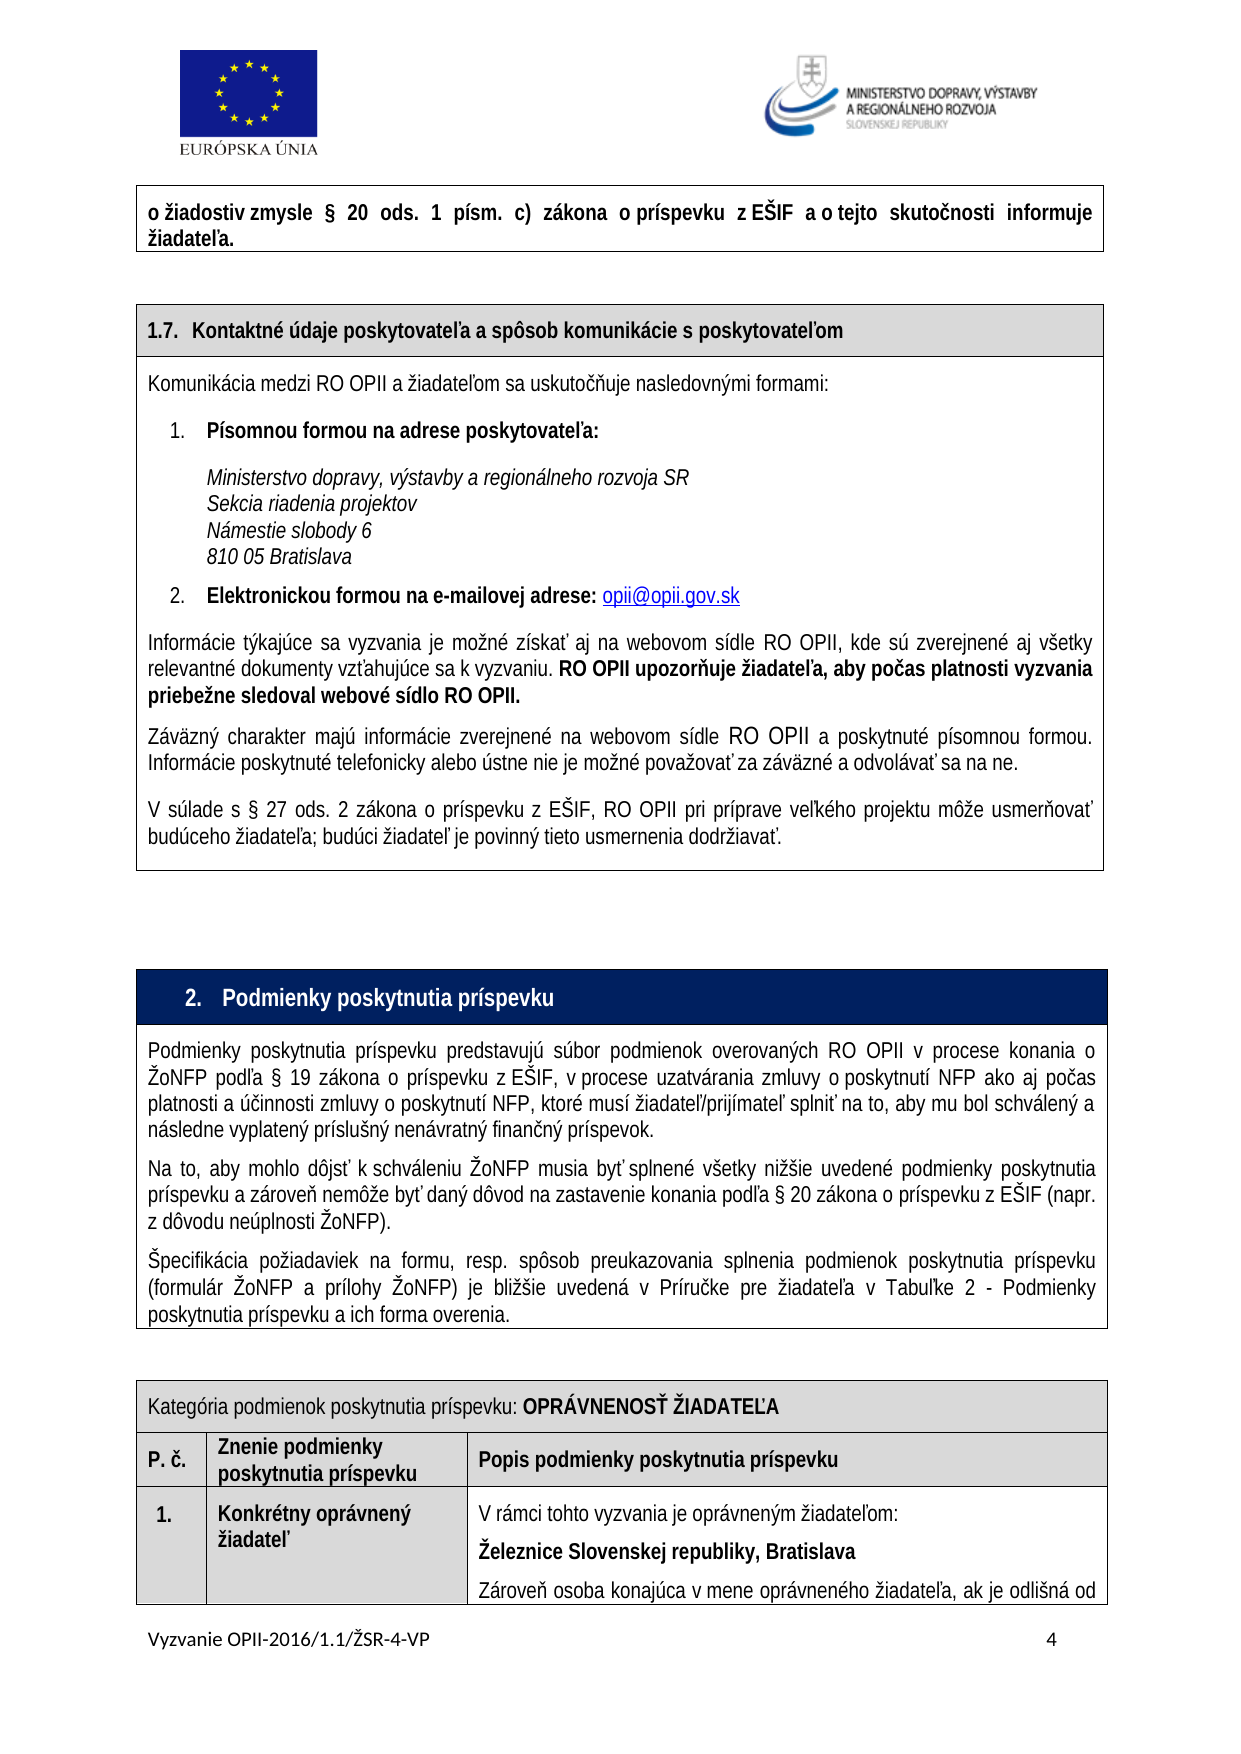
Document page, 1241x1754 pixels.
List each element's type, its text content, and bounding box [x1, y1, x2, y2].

picture [179, 50, 318, 155]
table_cell Znenie podmienky poskytnutia príspevku [207, 1433, 467, 1486]
picture [757, 50, 1043, 149]
table_cell P. č. [137, 1433, 206, 1486]
table_cell Popis podmienky poskytnutia príspevku [468, 1433, 1107, 1486]
table_header Kontaktné údaje poskytovateľa a spôsob komunikácie s poskytovateľom [137, 305, 1103, 356]
table_cell Podmienky poskytnutia príspevku predstavujú súbor podmienok overovaných RO OPII v procese konania o ŽoNFP podľa § 19 zákona o príspevku z EŠIF, v procese uzatvárania zmluvy o poskytnutí NFP ako aj počas platnosti a účinnosti zmluvy o poskytnutí NFP, ktoré musí žiadateľ/prijímateľ splniť na to, aby mu bol schválený a následne vyplatený príslušný nenávratný finančný príspevok. Na to, aby mohlo dôjsť k schváleniu ŽoNFP musia byť splnené všetky nižšie uvedené podmienky poskytnutia príspevku a zároveň nemôže byť daný dôvod na zastavenie konania podľa § 20 zákona o príspevku z EŠIF (napr. z dôvodu neúplnosti ŽoNFP). Špecifikácia požiadaviek na formu, resp. spôsob preukazovania splnenia podmienok poskytnutia príspevku (formulár ŽoNFP a prílohy ŽoNFP) je bližšie uvedená v Príručke pre žiadateľa v Tabuľke 2 - Podmienky poskytnutia príspevku a ich forma overenia. [137, 1025, 1107, 1327]
table_header Podmienky poskytnutia príspevku [137, 970, 1107, 1024]
table_cell Konkrétny oprávnený žiadateľ [207, 1487, 467, 1603]
table_cell [137, 1487, 206, 1603]
table_cell Komunikácia medzi RO OPII a žiadateľom sa uskutočňuje nasledovnými formami: Písomnou formou na adrese poskytovateľa: Ministerstvo dopravy, výstavby a regionálneho rozvoja SR Sekcia riadenia projektov Námestie slobody 6 810 05 Bratislava Elektronickou formou na e-mailovej adrese: opii@opii.gov.sk Informácie týkajúce sa vyzvania je možné získať aj na webovom sídle RO OPII, kde sú zverejnené aj všetky relevantné dokumenty vzťahujúce sa k vyzvaniu. RO OPII upozorňuje žiadateľa, aby počas platnosti vyzvania priebežne sledoval webové sídlo RO OPII. Záväzný charakter majú informácie zverejnené na webovom sídle RO OPII a poskytnuté písomnou formou. Informácie poskytnuté telefonicky alebo ústne nie je možné považovať za záväzné a odvolávať sa na ne. V súlade s § 27 ods. 2 zákona o príspevku z EŠIF, RO OPII pri príprave veľkého projektu môže usmerňovať budúceho žiadateľa; budúci žiadateľ je povinný tieto usmernenia dodržiavať. [137, 357, 1103, 870]
table_header Kategória podmienok poskytnutia príspevku: Oprávnenosť žiadateľa [137, 1381, 1107, 1432]
